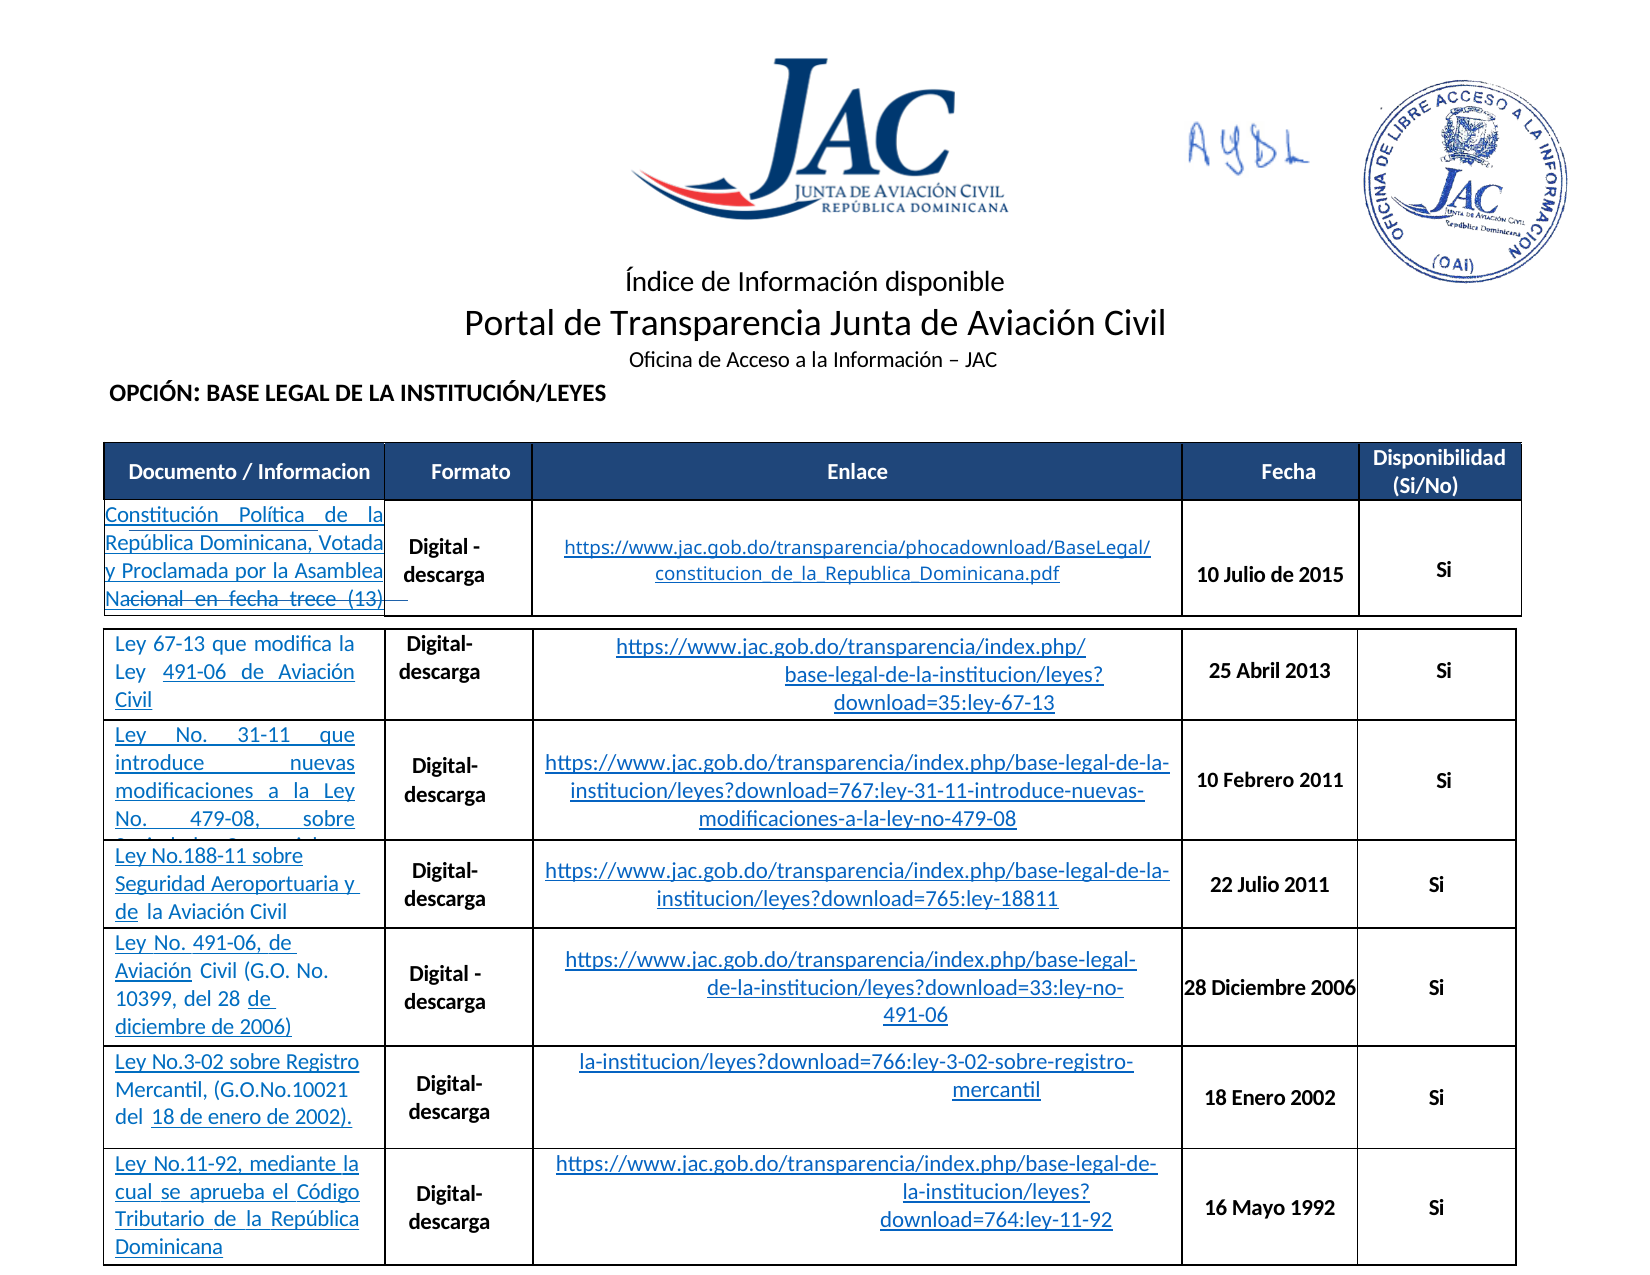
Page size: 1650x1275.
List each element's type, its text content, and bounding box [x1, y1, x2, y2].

text OPCIÓN: BASE LEGAL DE LA INSTITUCIÓN/LEYES [103, 373, 1544, 408]
table_cell Ley No.3-02 sobre Registro Mercantil, (G.O.No.10021 del 18 de enero de 2002). [104, 1047, 384, 1147]
table_cell Ley No. 31-11 que introduce nuevas modificaciones a la Ley No. 479-08, sobre Sociedades Comerciales y Empresas Individuales de Responsabilidad Limitada. G. O. No. 10605 del 10 de febrero de 2011. [104, 721, 384, 839]
table_cell 18 Enero 2002 [1183, 1047, 1357, 1147]
text Índice de Información disponible [456, 263, 1174, 299]
table_cell Digital- descarga [386, 721, 532, 839]
table_cell https://www.jac.gob.do/transparencia/index.php/base-legal-de-la-institucion/leyes?download=767:ley-31-11-introduce-nuevas-modificaciones-a-la-ley-no-479-08 [534, 721, 1181, 839]
table_header https://www.jac.gob.do/transparencia/index.php/base-legal-de-la-institucion/leyes?download=35:ley-67-13 [534, 630, 1181, 719]
text Oficina de Acceso a la Información – JAC [103, 345, 1544, 373]
table_cell Ley No.188-11 sobre Seguridad Aeroportuaria y de la Aviación Civil (G.O.No.10628 del 22 de julio de 2011) [104, 841, 384, 927]
table_header 25 Abril 2013 [1183, 630, 1357, 719]
table_header Ley 67-13 que modifica la Ley 491-06 de Aviación Civil [104, 630, 384, 719]
table_cell 10 Febrero 2011 [1183, 721, 1357, 839]
table_cell 16 Mayo 1992 [1183, 1149, 1357, 1264]
table_cell https://www.jac.gob.do/transparencia/index.php/base-legal-de-la-institucion/leyes?download=765:ley-18811 [534, 841, 1181, 927]
picture [624, 50, 1024, 228]
table_cell Digital - descarga [386, 929, 532, 1045]
text Portal de Transparencia Junta de Aviación Civil [456, 300, 1174, 345]
table_cell Digital- descarga [386, 1047, 532, 1147]
table_cell Digital- descarga [386, 1149, 532, 1264]
table_cell Ley No.11-92, mediante la cual se aprueba el Código Tributario de la República Dominicana [104, 1149, 384, 1264]
table_cell Si [1358, 929, 1515, 1045]
table_cell Si [1358, 841, 1515, 927]
table_header Digital- descarga [386, 630, 532, 719]
table_cell Si [1358, 1047, 1515, 1147]
picture [1183, 117, 1313, 179]
table_cell 22 Julio 2011 [1183, 841, 1357, 927]
table_cell Digital- descarga [386, 841, 532, 927]
table_cell 28 Diciembre 2006 [1183, 929, 1357, 1045]
table_cell Ley No. 491-06, de Aviación Civil (G.O. No. 10399, del 28 de diciembre de 2006) [104, 929, 384, 1045]
table_cell https://www.jac.gob.do/transparencia/index.php/base-legal-de-la-institucion/leyes?download=766:ley-3-02-sobre-registro-mercantil [534, 1047, 1181, 1147]
table_cell https://www.jac.gob.do/transparencia/index.php/base-legal-de-la-institucion/leyes?download=33:ley-no-491-06 [534, 929, 1181, 1045]
table_header Si [1358, 630, 1515, 719]
table_cell Si [1358, 721, 1515, 839]
table_cell Si [1358, 1149, 1515, 1264]
table_cell https://www.jac.gob.do/transparencia/index.php/base-legal-de-la-institucion/leyes?download=764:ley-11-92 [534, 1149, 1181, 1264]
picture [1352, 66, 1571, 295]
